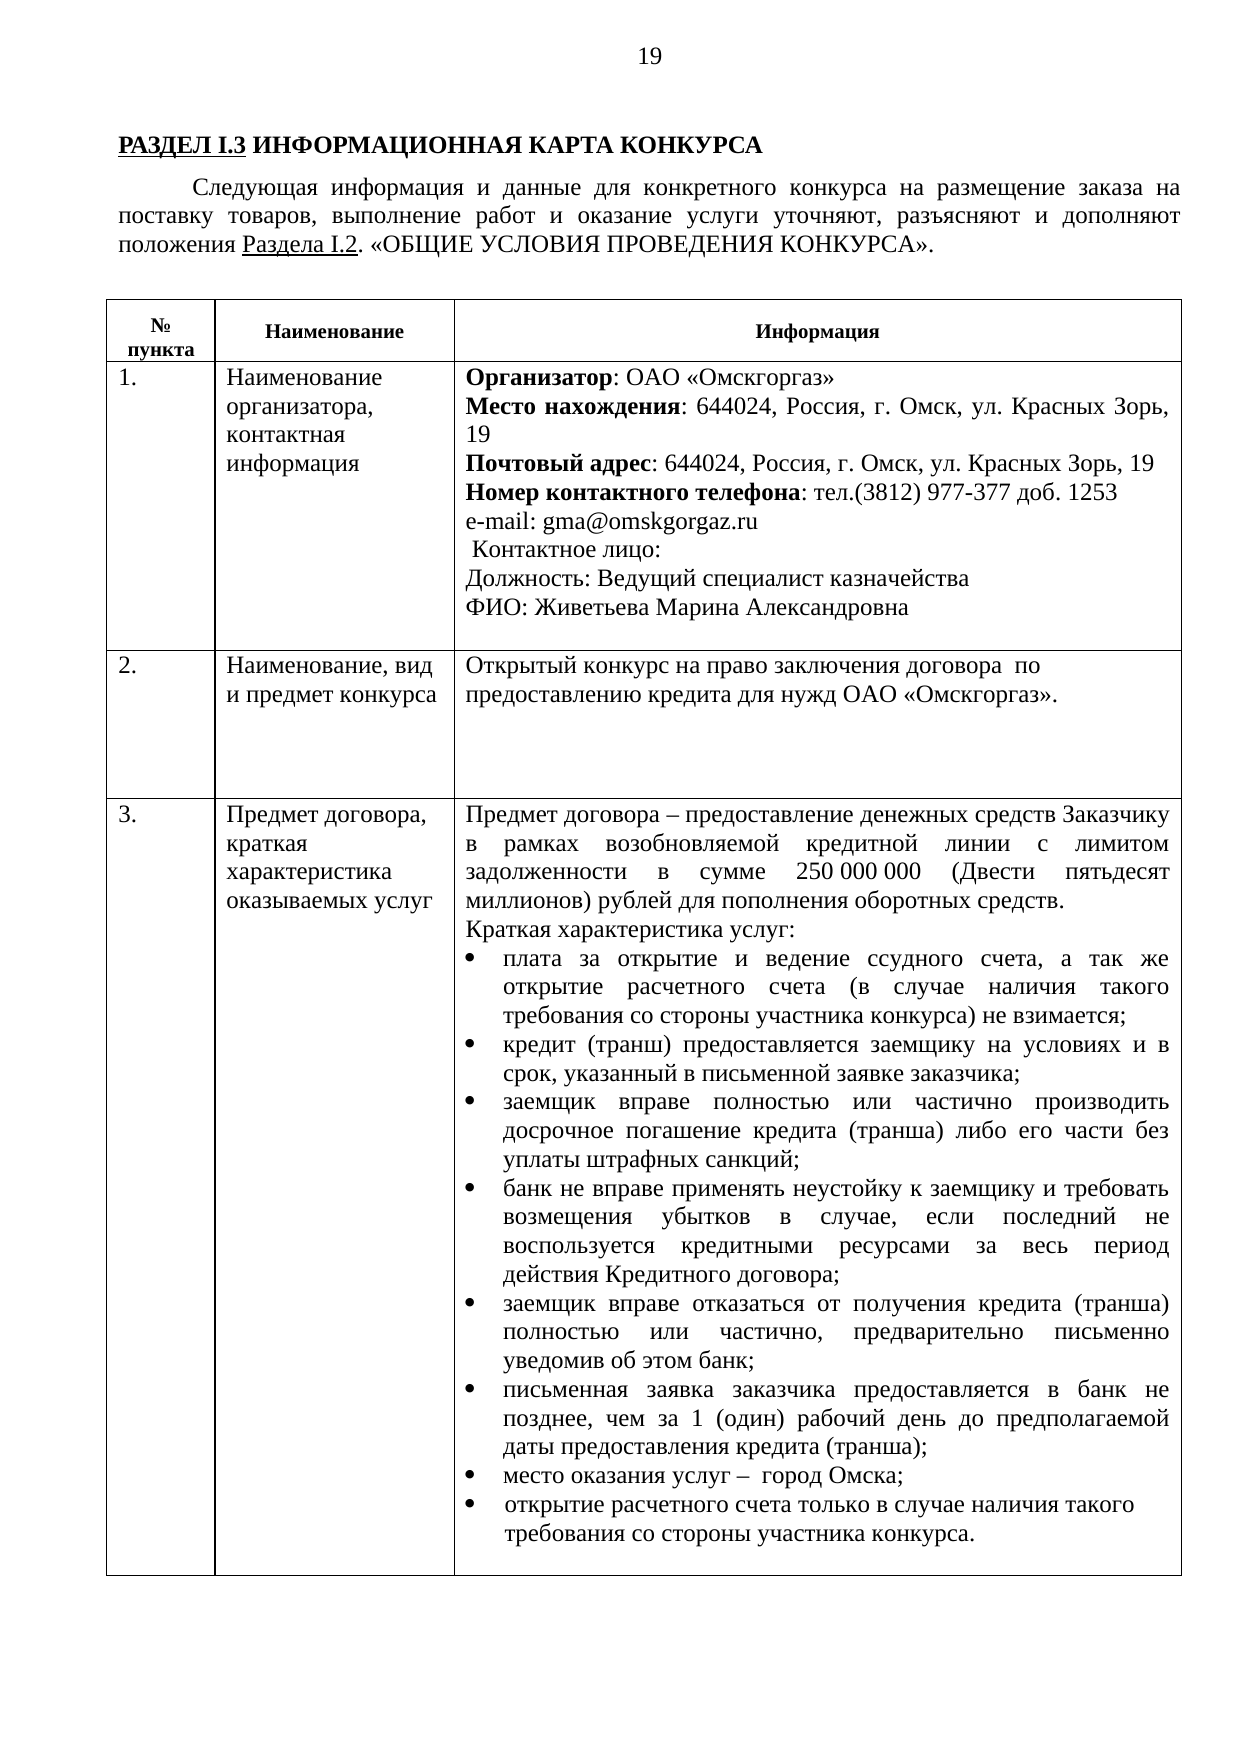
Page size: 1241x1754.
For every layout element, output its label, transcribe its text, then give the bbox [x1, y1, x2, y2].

table_cell Наименование организатора, контактная информация [216, 362, 454, 649]
text Следующая информация и данные для конкретного конкурса на размещение заказа на поставку товаров, выполнение работ и оказание услуги уточняют, разъясняют и дополняют положения Раздела I.2. «ОБЩИЕ УСЛОВИЯ ПРОВЕДЕНИЯ КОНКУРСА». [118, 172, 1181, 258]
table_cell 3. [107, 799, 214, 1575]
table_header Наименование [216, 300, 454, 361]
table_cell Открытый конкурс на право заключения договора по предоставлению кредита для нужд ОАО «Омскгоргаз». [455, 651, 1181, 798]
table_cell 1. [107, 362, 214, 649]
table_cell Предмет договора, краткая характеристика оказываемых услуг [216, 799, 454, 1575]
table_header № пункта [107, 300, 214, 361]
table_cell Наименование, вид и предмет конкурса [216, 651, 454, 798]
subtitle РАЗДЕЛ I.3 ИНФОРМАЦИОННАЯ КАРТА КОНКУРСА [118, 131, 1181, 159]
table_header Информация [455, 300, 1181, 361]
table_cell Организатор: ОАО «Омскгоргаз» Место нахождения: 644024, Россия, г. Омск, ул. Красных Зорь, 19 Почтовый адрес: 644024, Россия, г. Омск, ул. Красных Зорь, 19 Номер контактного телефона: тел.(3812) 977-377 доб. 1253 e-mail: gma@omskgorgaz.ru Контактное лицо: Должность: Ведущий специалист казначейства ФИО: Живетьева Марина Александровна [455, 362, 1181, 649]
table_cell Предмет договора – предоставление денежных средств Заказчику в рамках возобновляемой кредитной линии с лимитом задолженности в сумме 250 000 000 (Двести пятьдесят миллионов) рублей для пополнения оборотных средств. Краткая характеристика услуг: плата за открытие и ведение ссудного счета, а так же открытие расчетного счета (в случае наличия такого требования со стороны участника конкурса) не взимается; кредит (транш) предоставляется заемщику на условиях и в срок, указанный в письменной заявке заказчика; заемщик вправе полностью или частично производить досрочное погашение кредита (транша) либо его части без уплаты штрафных санкций; банк не вправе применять неустойку к заемщику и требовать возмещения убытков в случае, если последний не воспользуется кредитными ресурсами за весь период действия Кредитного договора; заемщик вправе отказаться от получения кредита (транша) полностью или частично, предварительно письменно уведомив об этом банк; письменная заявка заказчика предоставляется в банк не позднее, чем за 1 (один) рабочий день до предполагаемой даты предоставления кредита (транша); место оказания услуг – город Омска; открытие расчетного счета только в случае наличия такого требования со стороны участника конкурса. [455, 799, 1181, 1575]
table_cell 2. [107, 651, 214, 798]
